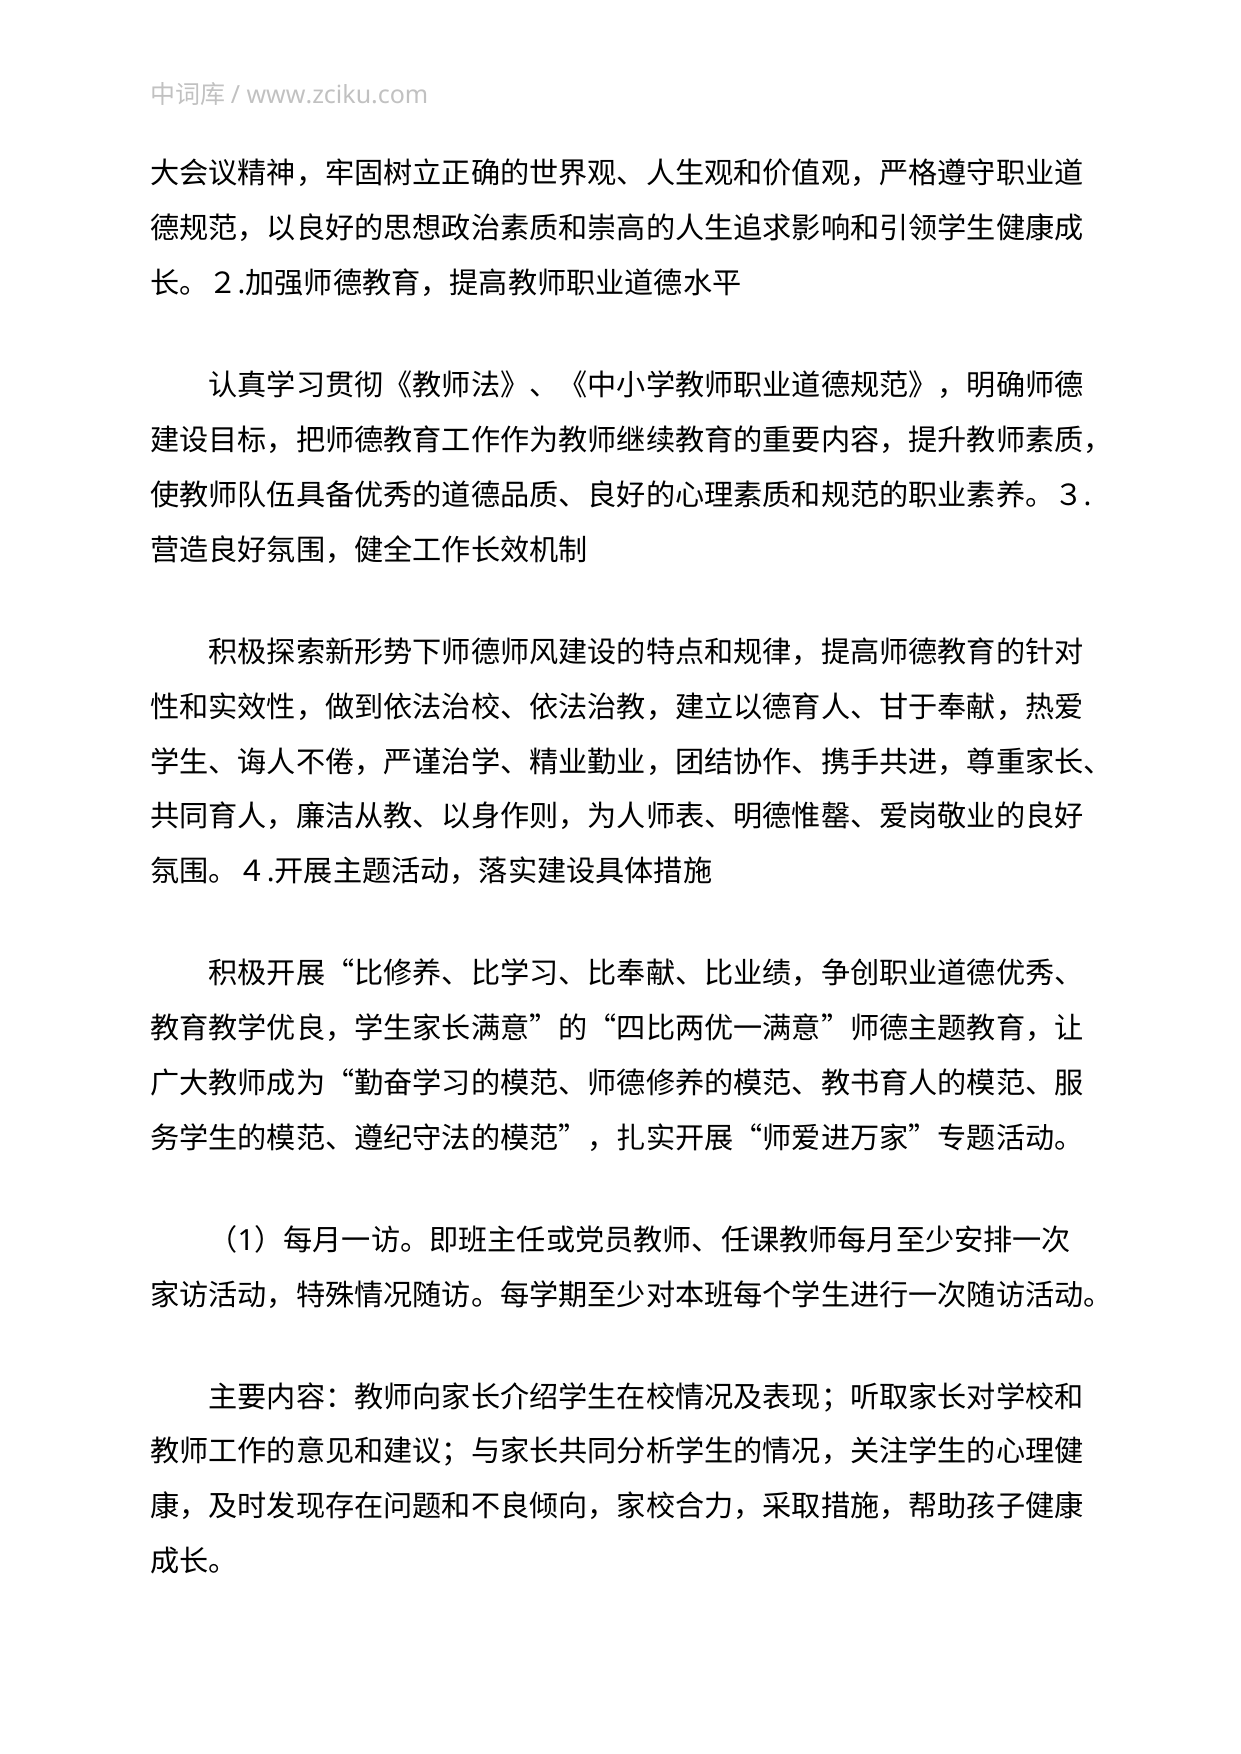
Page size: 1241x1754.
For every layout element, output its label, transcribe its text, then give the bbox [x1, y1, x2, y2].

text 积极开展“比修养、比学习、比奉献、比业绩，争创职业道德优秀、教育教学优良，学生家长满意”的“四比两优一满意”师德主题教育，让广大教师成为“勤奋学习的模范、师德修养的模范、教书育人的模范、服务学生的模范、遵纪守法的模范”，扎实开展“师爱进万家”专题活动。 [150, 950, 1090, 1157]
text （1）每月一访。即班主任或党员教师、任课教师每月至少安排一次家访活动，特殊情况随访。每学期至少对本班每个学生进行一次随访活动。 [150, 1216, 1090, 1314]
text 认真学习贯彻《教师法》、《中小学教师职业道德规范》，明确师德建设目标，把师德教育工作作为教师继续教育的重要内容，提升教师素质，使教师队伍具备优秀的道德品质、良好的心理素质和规范的职业素养。３.营造良好氛围，健全工作长效机制 [150, 362, 1090, 569]
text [150, 150, 1090, 302]
text 积极探索新形势下师德师风建设的特点和规律，提高师德教育的针对性和实效性，做到依法治校、依法治教，建立以德育人、甘于奉献，热爱学生、诲人不倦，严谨治学、精业勤业，团结协作、携手共进，尊重家长、共同育人，廉洁从教、以身作则，为人师表、明德惟罄、爱岗敬业的良好氛围。４.开展主题活动，落实建设具体措施 [150, 628, 1090, 890]
text 主要内容：教师向家长介绍学生在校情况及表现；听取家长对学校和教师工作的意见和建议；与家长共同分析学生的情况，关注学生的心理健康，及时发现存在问题和不良倾向，家校合力，采取措施，帮助孩子健康成长。 [150, 1373, 1090, 1580]
